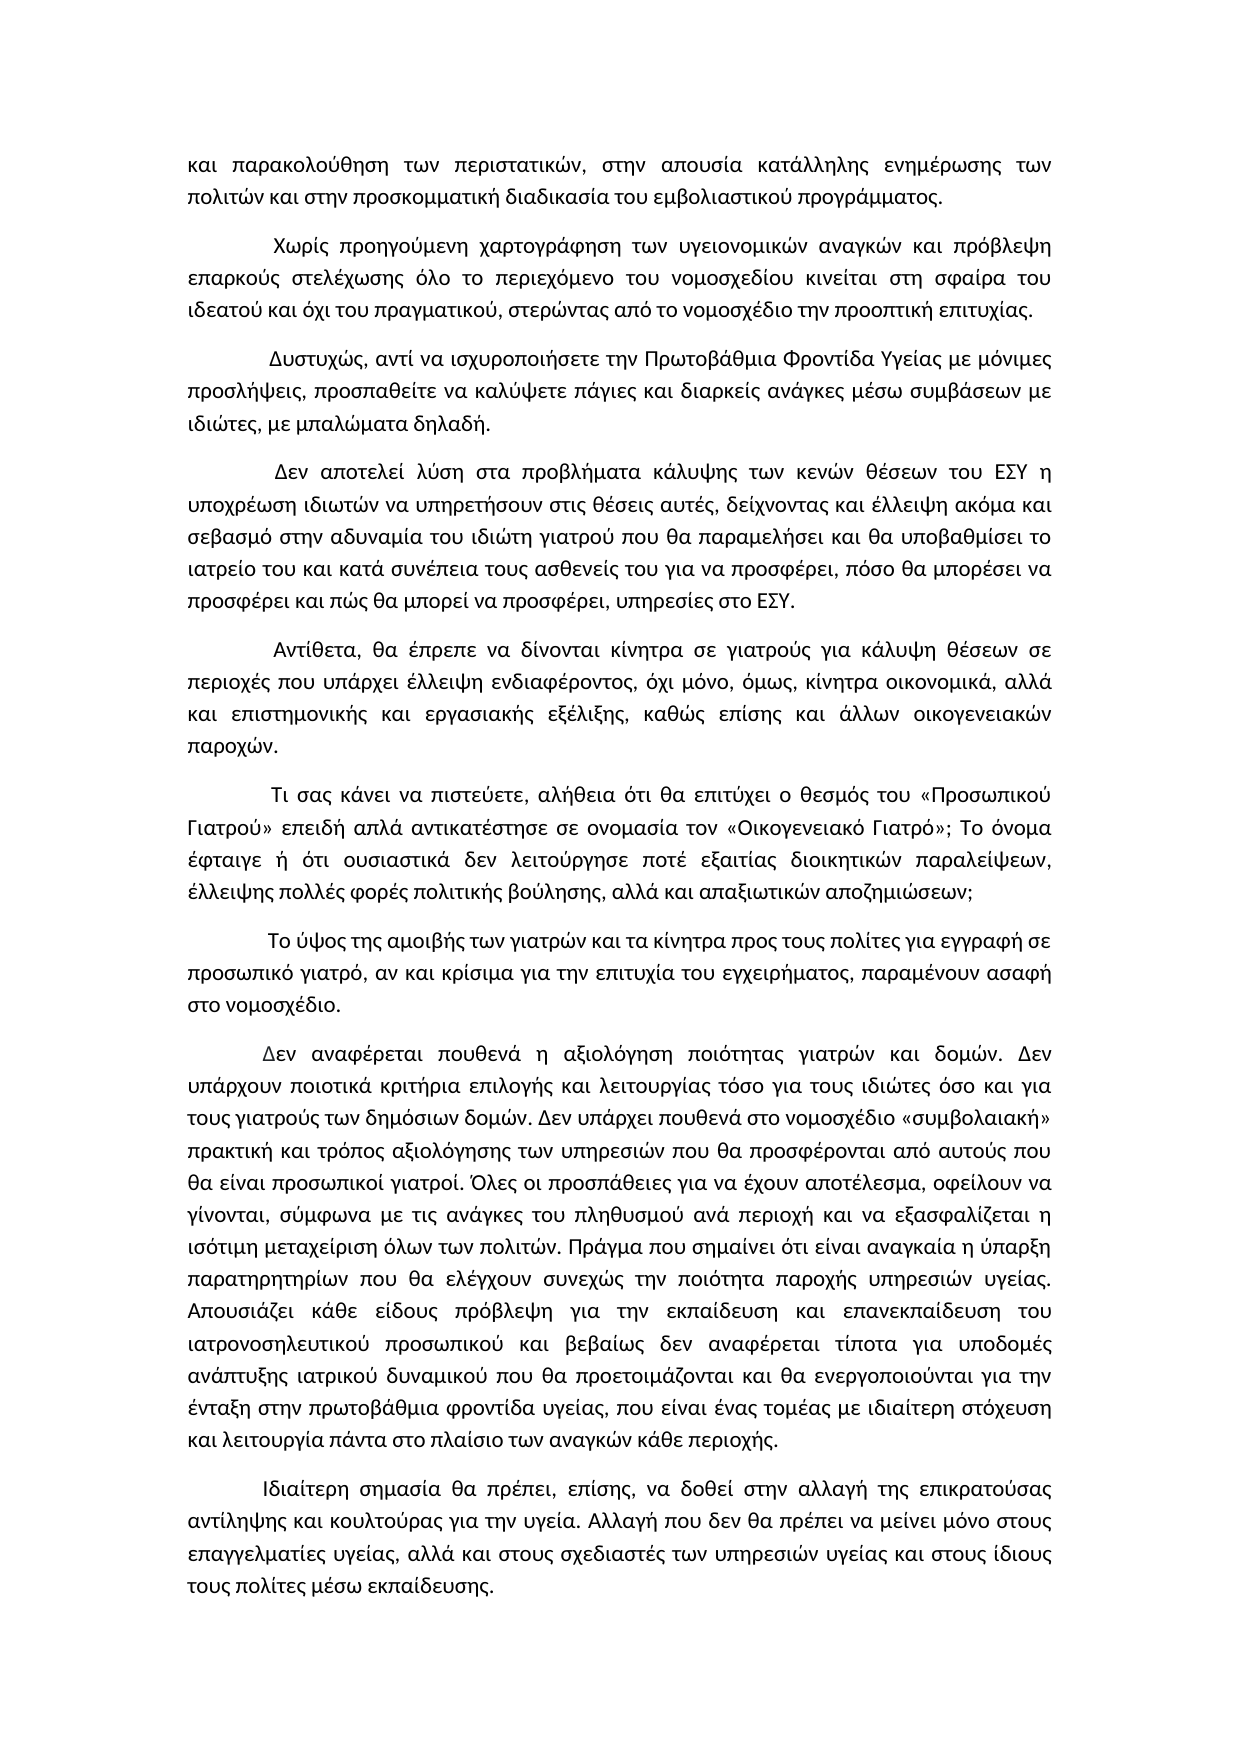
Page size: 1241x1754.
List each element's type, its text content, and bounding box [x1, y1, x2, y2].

text Δεν αποτελεί λύση στα προβλήματα κάλυψης των κενών θέσεων του ΕΣΥ η υποχρέωση ιδιωτών να υπηρετήσουν στις θέσεις αυτές, δείχνοντας και έλλειψη ακόμα και σεβασμό στην αδυναμία του ιδιώτη γιατρού που θα παραμελήσει και θα υποβαθμίσει το ιατρείο του και κατά συνέπεια τους ασθενείς του για να προσφέρει, πόσο θα μπορέσει να προσφέρει και πώς θα μπορεί να προσφέρει, υπηρεσίες στο ΕΣΥ. [187, 457, 1053, 614]
text Δεν αναφέρεται πουθενά η αξιολόγηση ποιότητας γιατρών και δομών. Δεν υπάρχουν ποιοτικά κριτήρια επιλογής και λειτουργίας τόσο για τους ιδιώτες όσο και για τους γιατρούς των δημόσιων δομών. Δεν υπάρχει πουθενά στο νομοσχέδιο «συμβολαιακή» πρακτική και τρόπος αξιολόγησης των υπηρεσιών που θα προσφέρονται από αυτούς που θα είναι προσωπικοί γιατροί. Όλες οι προσπάθειες για να έχουν αποτέλεσμα, οφείλουν να γίνονται, σύμφωνα με τις ανάγκες του πληθυσμού ανά περιοχή και να εξασφαλίζεται η ισότιμη μεταχείριση όλων των πολιτών. Πράγμα που σημαίνει ότι είναι αναγκαία η ύπαρξη παρατηρητηρίων που θα ελέγχουν συνεχώς την ποιότητα παροχής υπηρεσιών υγείας. Απουσιάζει κάθε είδους πρόβλεψη για την εκπαίδευση και επανεκπαίδευση του ιατρονοσηλευτικού προσωπικού και βεβαίως δεν αναφέρεται τίποτα για υποδομές ανάπτυξης ιατρικού δυναμικού που θα προετοιμάζονται και θα ενεργοποιούνται για την ένταξη στην πρωτοβάθμια φροντίδα υγείας, που είναι ένας τομέας με ιδιαίτερη στόχευση και λειτουργία πάντα στο πλαίσιο των αναγκών κάθε περιοχής. [187, 1039, 1053, 1453]
text Το ύψος της αμοιβής των γιατρών και τα κίνητρα προς τους πολίτες για εγγραφή σε προσωπικό γιατρό, αν και κρίσιμα για την επιτυχία του εγχειρήματος, παραμένουν ασαφή στο νομοσχέδιο. [187, 926, 1053, 1018]
text Αντίθετα, θα έπρεπε να δίνονται κίνητρα σε γιατρούς για κάλυψη θέσεων σε περιοχές που υπάρχει έλλειψη ενδιαφέροντος, όχι μόνο, όμως, κίνητρα οικονομικά, αλλά και επιστημονικής και εργασιακής εξέλιξης, καθώς επίσης και άλλων οικογενειακών παροχών. [187, 635, 1053, 760]
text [187, 150, 1053, 210]
text Δυστυχώς, αντί να ισχυροποιήσετε την Πρωτοβάθμια Φροντίδα Υγείας με μόνιμες προσλήψεις, προσπαθείτε να καλύψετε πάγιες και διαρκείς ανάγκες μέσω συμβάσεων με ιδιώτες, με μπαλώματα δηλαδή. [187, 344, 1053, 437]
text Χωρίς προηγούμενη χαρτογράφηση των υγειονομικών αναγκών και πρόβλεψη επαρκούς στελέχωσης όλο το περιεχόμενο του νομοσχεδίου κινείται στη σφαίρα του ιδεατού και όχι του πραγματικού, στερώντας από το νομοσχέδιο την προοπτική επιτυχίας. [187, 231, 1053, 323]
text Τι σας κάνει να πιστεύετε, αλήθεια ότι θα επιτύχει ο θεσμός του «Προσωπικού Γιατρού» επειδή απλά αντικατέστησε σε ονομασία τον «Οικογενειακό Γιατρό»; Το όνομα έφταιγε ή ότι ουσιαστικά δεν λειτούργησε ποτέ εξαιτίας διοικητικών παραλείψεων, έλλειψης πολλές φορές πολιτικής βούλησης, αλλά και απαξιωτικών αποζημιώσεων; [187, 781, 1053, 905]
text Ιδιαίτερη σημασία θα πρέπει, επίσης, να δοθεί στην αλλαγή της επικρατούσας αντίληψης και κουλτούρας για την υγεία. Αλλαγή που δεν θα πρέπει να μείνει μόνο στους επαγγελματίες υγείας, αλλά και στους σχεδιαστές των υπηρεσιών υγείας και στους ίδιους τους πολίτες μέσω εκπαίδευσης. [187, 1474, 1053, 1599]
